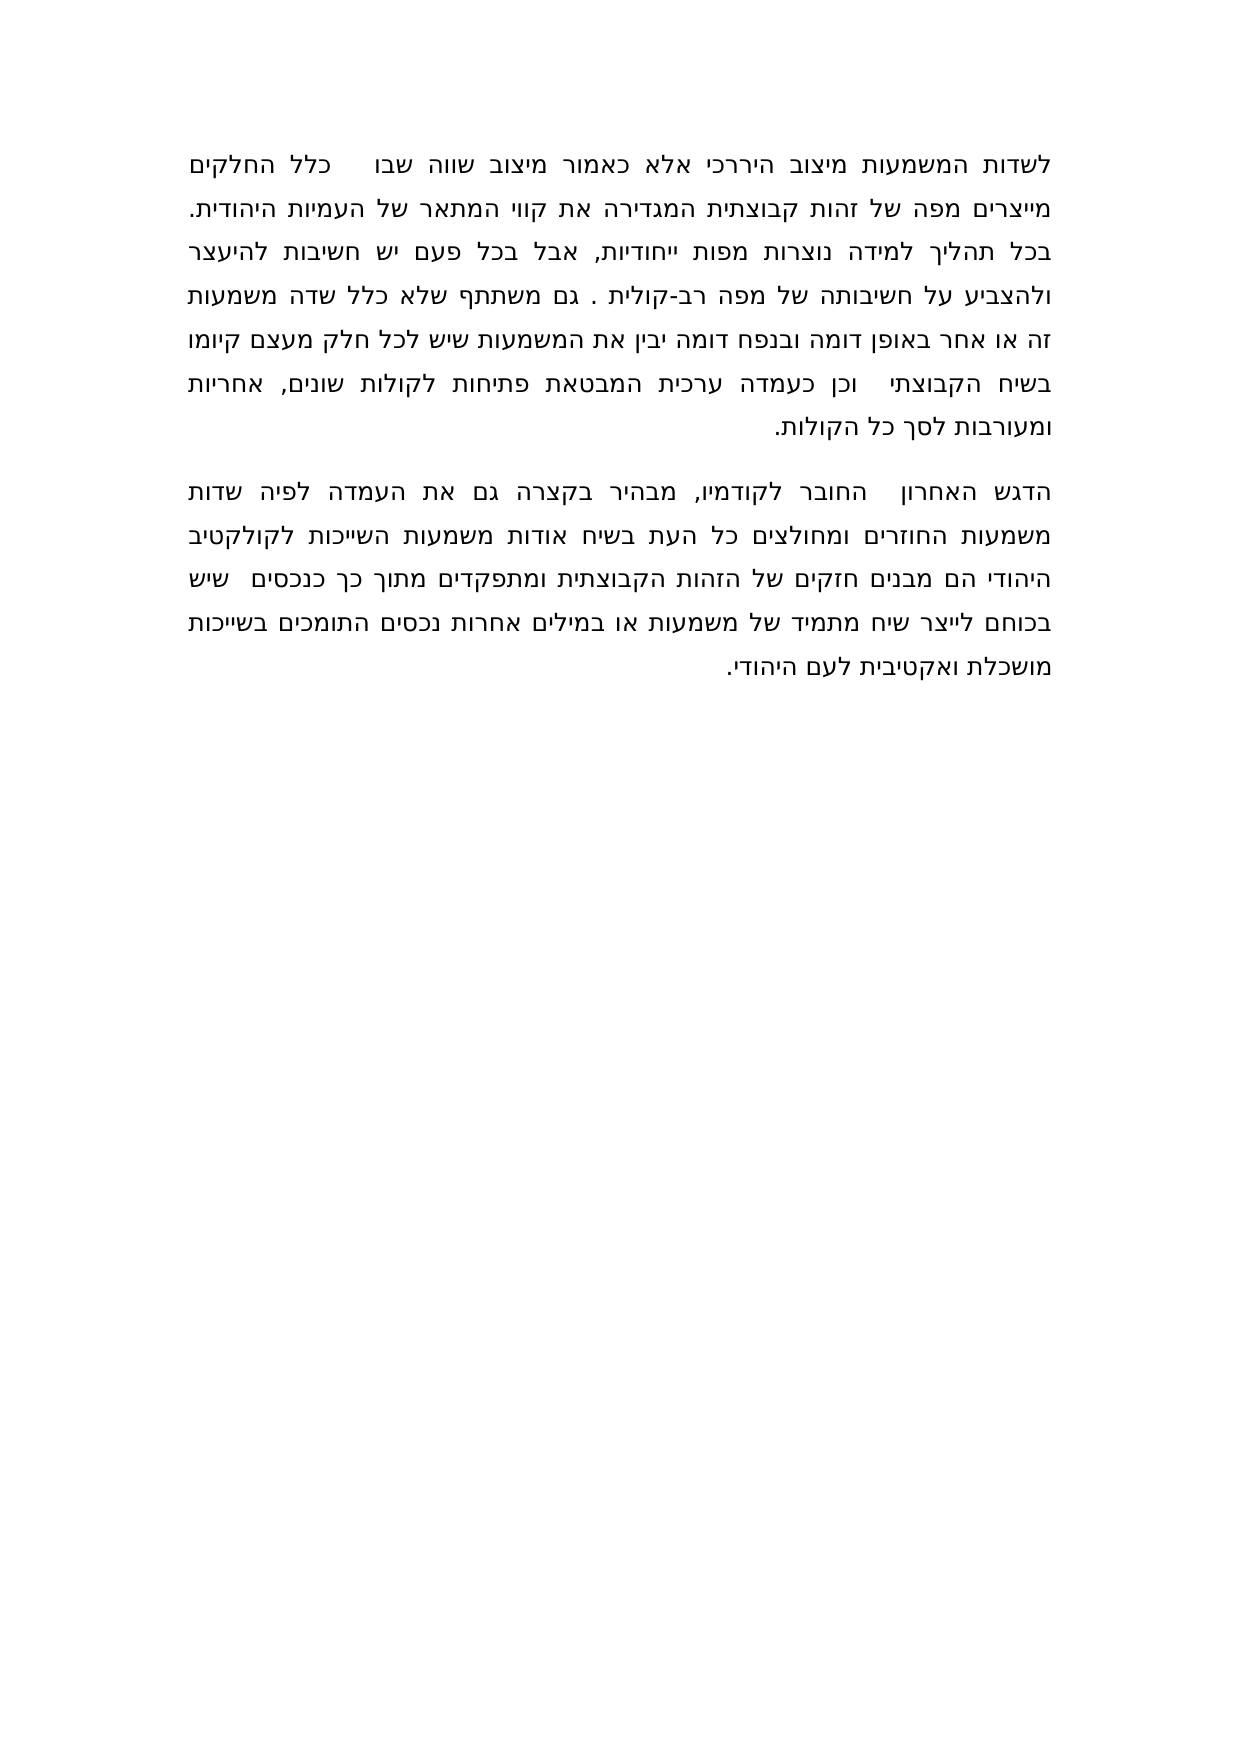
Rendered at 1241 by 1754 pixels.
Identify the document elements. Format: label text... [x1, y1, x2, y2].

text הדגש האחרון החובר לקודמיו, מבהיר בקצרה גם את העמדה לפיה שדות משמעות החוזרים ומחולצים כל העת בשיח אודות משמעות השייכות לקולקטיב היהודי הם מבנים חזקים של הזהות הקבוצתית ומתפקדים מתוך כך כנכסים שיש בכוחם לייצר שיח מתמיד של משמעות או במילים אחרות נכסים התומכים בשייכות מושכלת ואקטיבית לעם היהודי. [187, 477, 1053, 681]
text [187, 150, 1053, 442]
